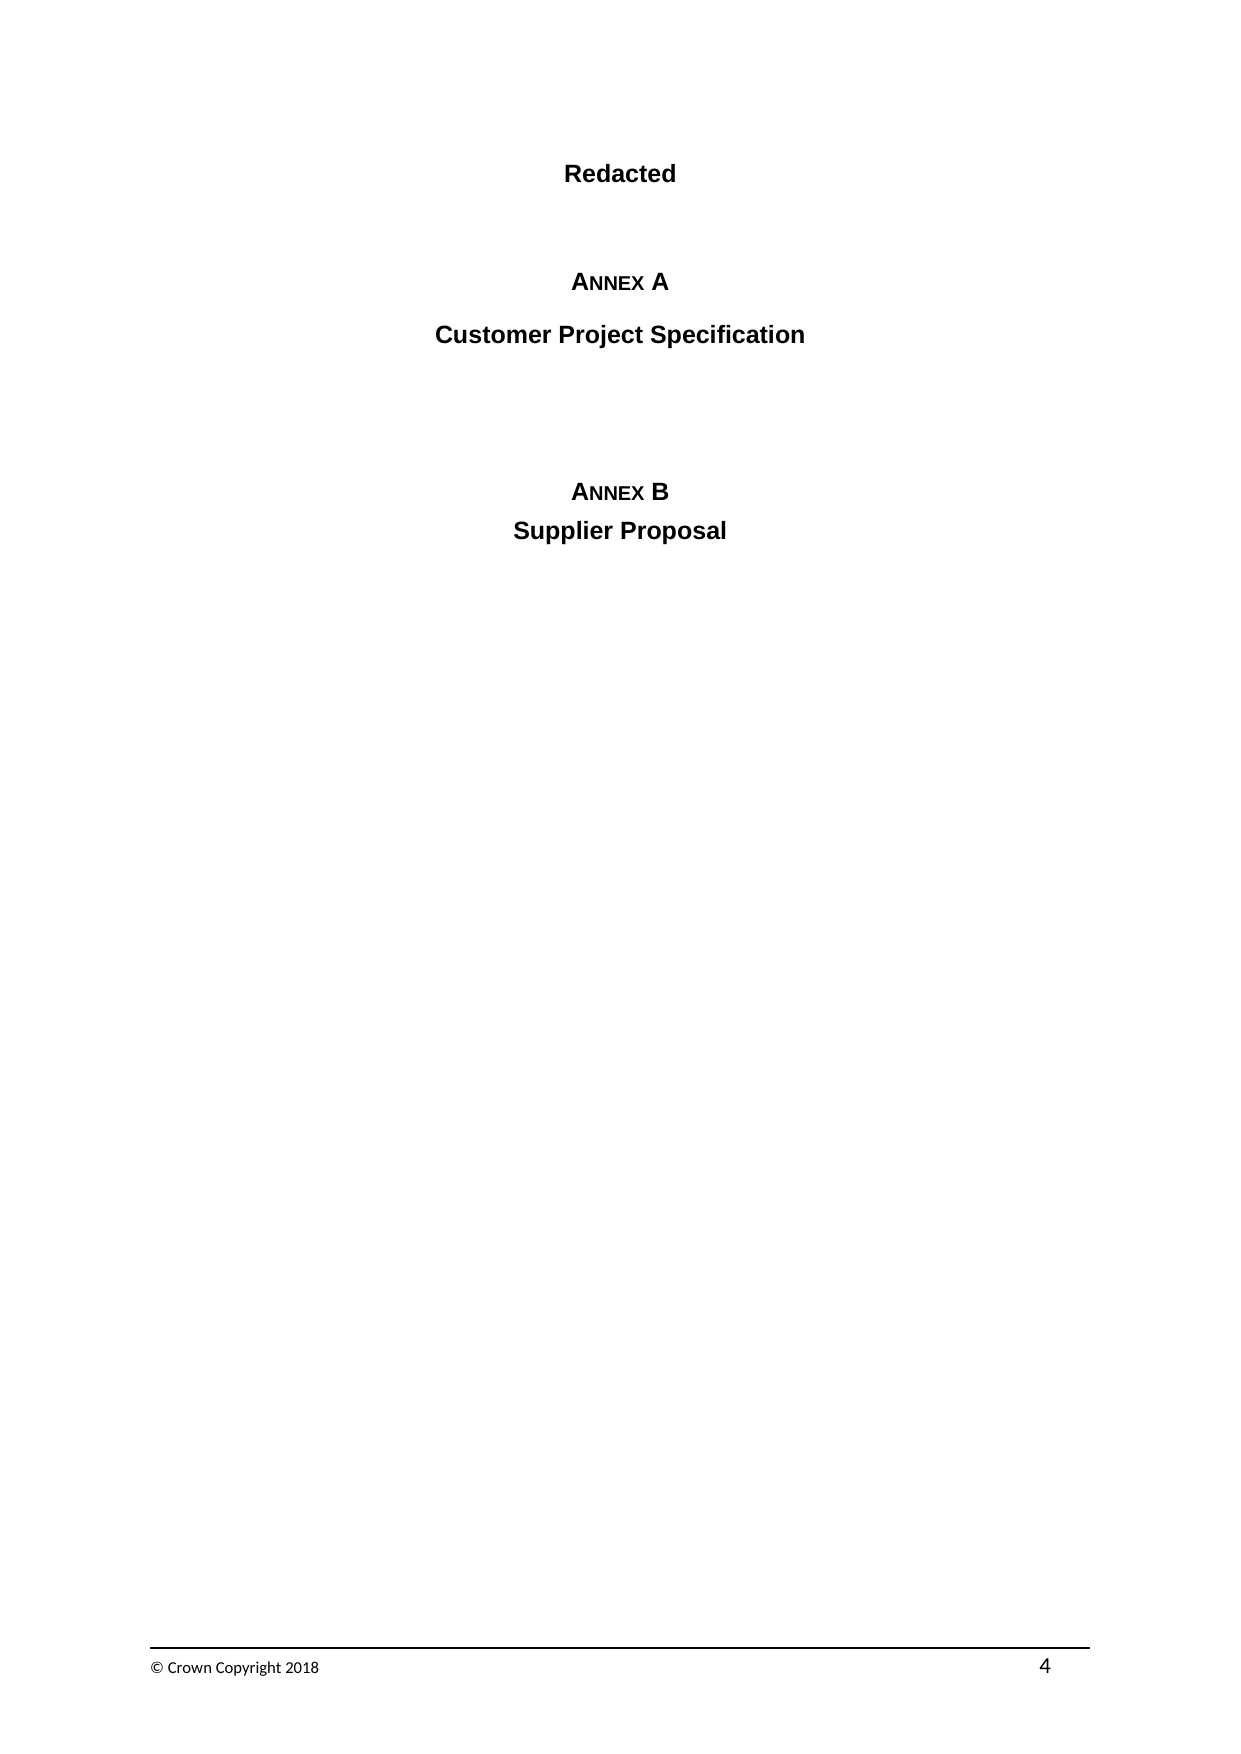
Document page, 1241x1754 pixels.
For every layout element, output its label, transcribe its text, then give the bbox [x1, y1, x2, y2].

text Customer Project Specification [150, 320, 1090, 349]
text Redacted [150, 159, 1090, 188]
text Annex A [150, 266, 1090, 295]
text Supplier Proposal [150, 516, 1090, 545]
text Annex B [150, 477, 1090, 506]
